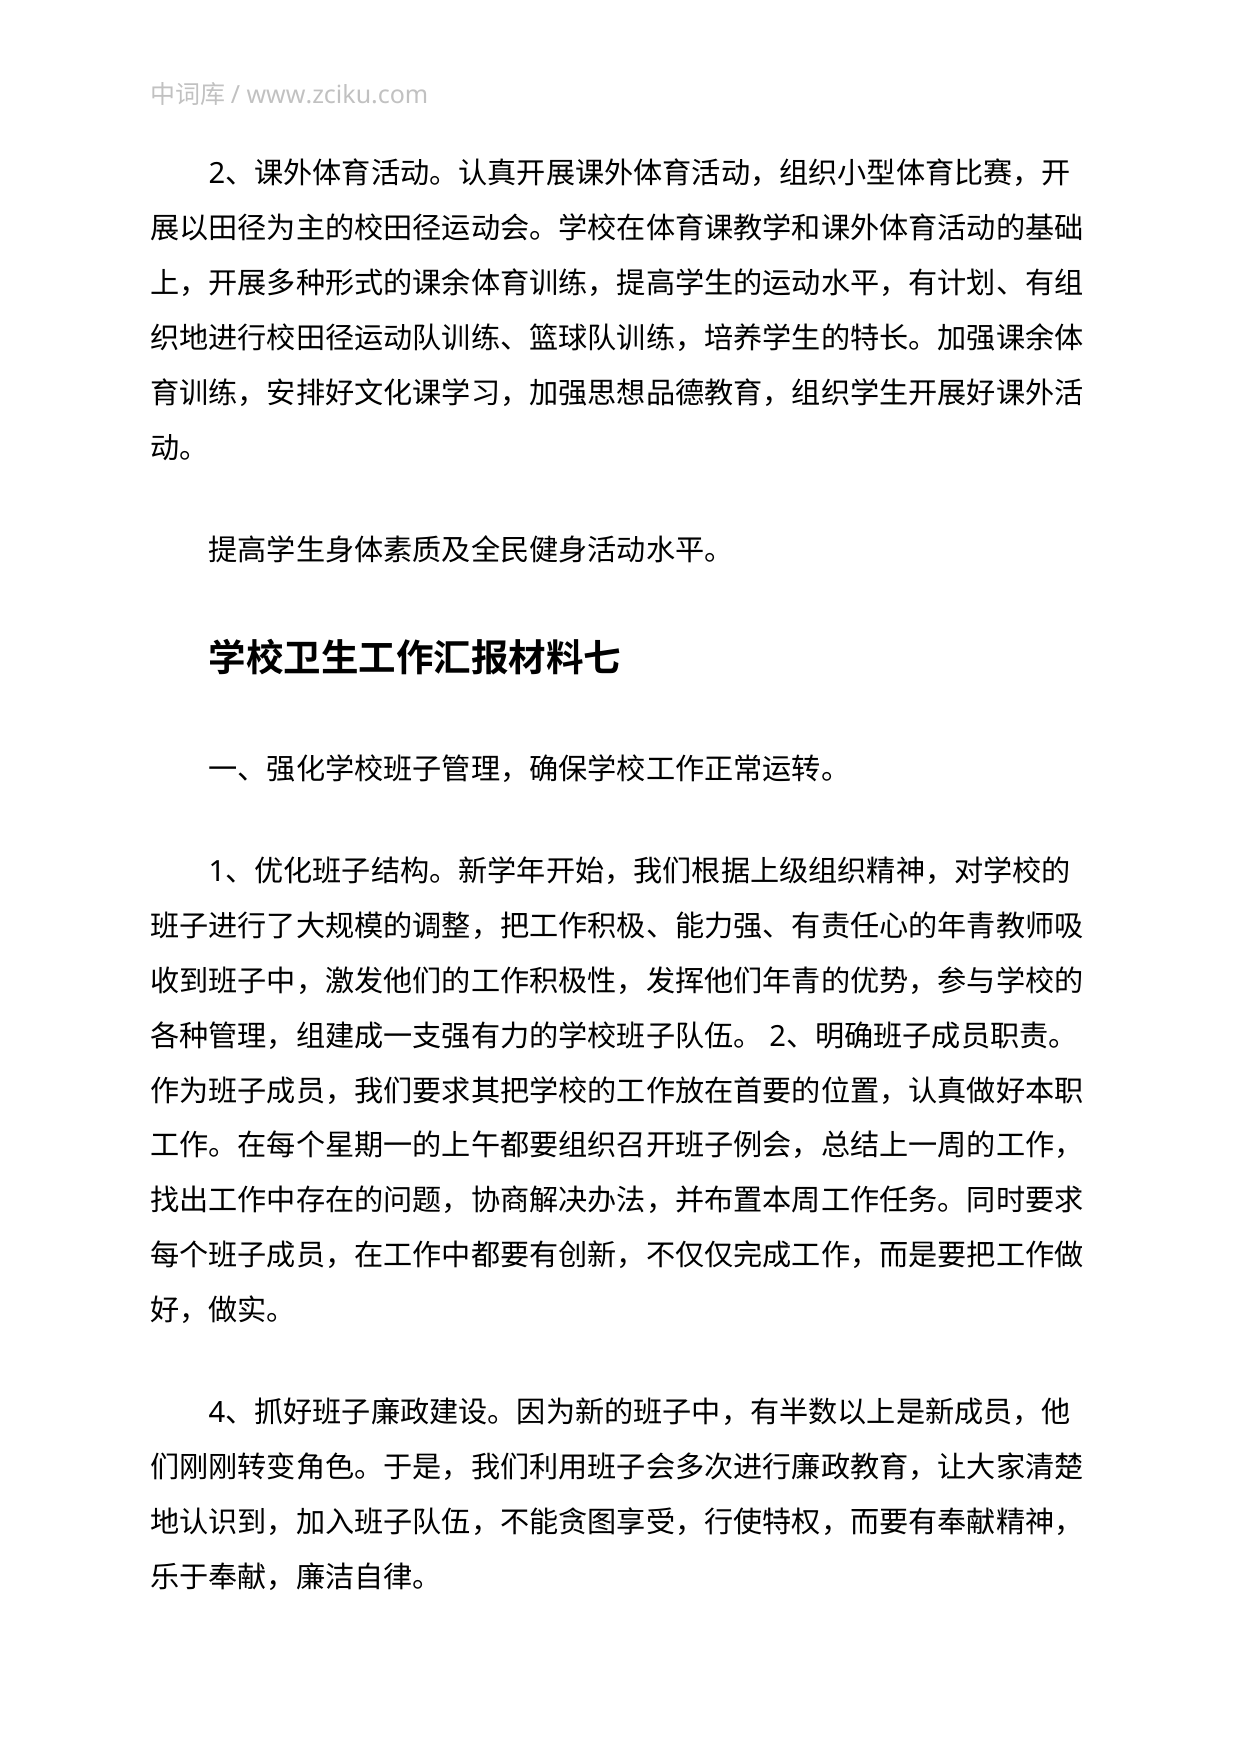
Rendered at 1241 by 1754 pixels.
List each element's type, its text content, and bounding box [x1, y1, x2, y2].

text 学校卫生工作汇报材料七 [150, 628, 1090, 682]
text 一、强化学校班子管理，确保学校工作正常运转。 [150, 746, 1090, 788]
text 提高学生身体素质及全民健身活动水平。 [150, 526, 1090, 569]
text 1、优化班子结构。新学年开始，我们根据上级组织精神，对学校的班子进行了大规模的调整，把工作积极、能力强、有责任心的年青教师吸收到班子中，激发他们的工作积极性，发挥他们年青的优势，参与学校的各种管理，组建成一支强有力的学校班子队伍。 2、明确班子成员职责。作为班子成员，我们要求其把学校的工作放在首要的位置，认真做好本职工作。在每个星期一的上午都要组织召开班子例会，总结上一周的工作，找出工作中存在的问题，协商解决办法，并布置本周工作任务。同时要求每个班子成员，在工作中都要有创新，不仅仅完成工作，而是要把工作做好，做实。 [150, 847, 1090, 1329]
text 2、课外体育活动。认真开展课外体育活动，组织小型体育比赛，开展以田径为主的校田径运动会。学校在体育课教学和课外体育活动的基础上，开展多种形式的课余体育训练，提高学生的运动水平，有计划、有组织地进行校田径运动队训练、篮球队训练，培养学生的特长。加强课余体育训练，安排好文化课学习，加强思想品德教育，组织学生开展好课外活动。 [150, 150, 1090, 467]
text 4、抓好班子廉政建设。因为新的班子中，有半数以上是新成员，他们刚刚转变角色。于是，我们利用班子会多次进行廉政教育，让大家清楚地认识到，加入班子队伍，不能贪图享受，行使特权，而要有奉献精神，乐于奉献，廉洁自律。 [150, 1388, 1090, 1596]
